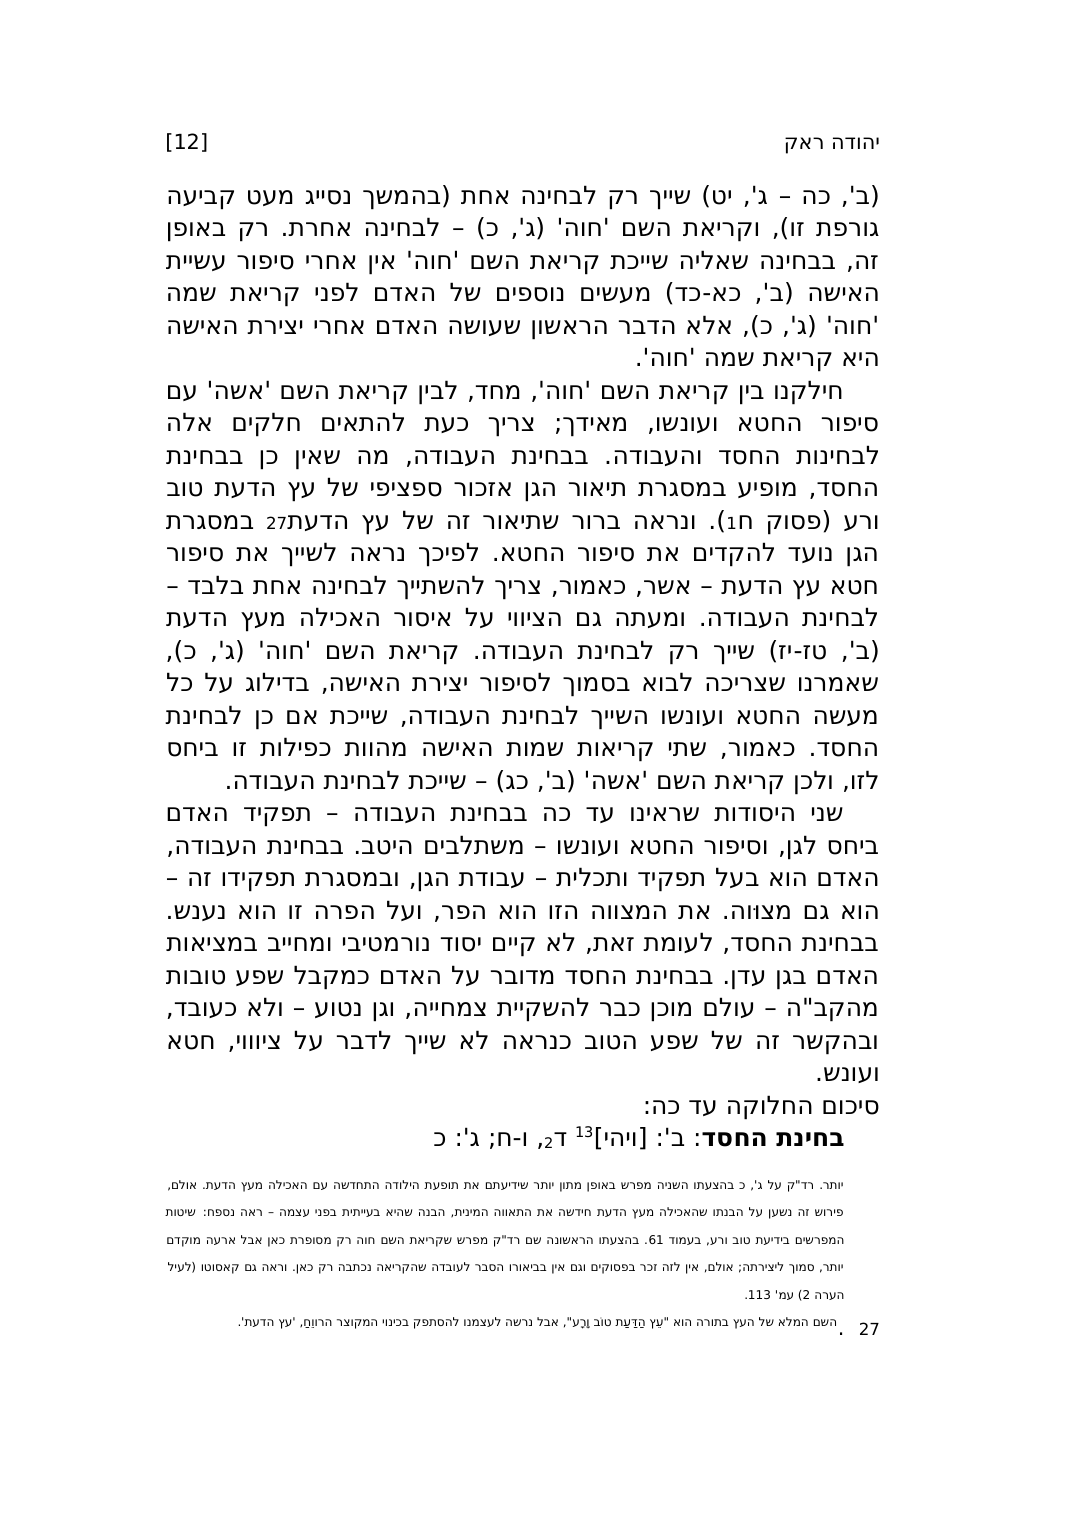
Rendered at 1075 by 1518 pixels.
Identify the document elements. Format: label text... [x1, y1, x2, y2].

text שני היסודות שראינו עד כה בבחינת העבודה – תפקיד האדם ביחס לגן, וסיפור החטא ועונשו – משתלבים היטב. בבחינת העבודה, האדם הוא בעל תפקיד ותכלית – עבודת הגן, ובמסגרת תפקידו זה – הוא גם מצוּוה. את המצווה הזו הוא הפר, ועל הפרה זו הוא נענש. בבחינת החסד, לעומת זאת, לא קיים יסוד נורמטיבי ומחייב במציאות האדם בגן עדן. בבחינת החסד מדובר על האדם כמקבל שפע טובות מהקב"ה – עולם מוכן כבר להשקיית צמחייה, וגן נטוע – ולא כעובד, ובהקשר זה של שפע הטוב כנראה לא שייך לדבר על ציוווי, חטא ועונש. [165, 796, 880, 1088]
text סיכום החלוקה עד כה: [165, 1088, 880, 1121]
text המקום המתאים לקריאת שם האישה הוא מייד לאחר עשייתה, ואמנם כך הוא בקריאת השם 'אשה'. אך בין עשייתה לבין קריאת שמה 'חוה' מפסיק כל תיאור החטא והעונשים. מדוע חיכה האדם עד עתה לקרוא לה בשם זה? כנראה, כל סיפור מעשה החטא ועונשו (ב', כה – ג', יט) שייך רק לבחינה אחת (בהמשך נסייג מעט קביעה גורפת זו), וקריאת השם 'חוה' (ג', כ) – לבחינה אחרת. רק באופן זה, בבחינה שאליה שייכת קריאת השם 'חוה' אין אחרי סיפור עשיית האישה (ב', כא-כד) מעשים נוספים של האדם לפני קריאת שמה 'חוה' (ג', כ), אלא הדבר הראשון שעושה האדם אחרי יצירת האישה היא קריאת שמה 'חוה'. [165, 178, 880, 373]
text בחינת החסד: ב': [ויהי]13 ד2, ו-ח; ג': כ [165, 1121, 880, 1153]
text חילקנו בין קריאת השם 'חוה', מחד, לבין קריאת השם 'אשה' עם סיפור החטא ועונשו, מאידך; צריך כעת להתאים חלקים אלה לבחינות החסד והעבודה. בבחינת העבודה, מה שאין כן בבחינת החסד, מופיע במסגרת תיאור הגן אזכור ספציפי של עץ הדעת טוב ורע (פסוק ח‏1‏). ונראה ברור שתיאור זה של עץ הדעת במסגרת הגן נועד להקדים את סיפור החטא. לפיכך נראה לשייך את סיפור חטא עץ הדעת – אשר, כאמור, צריך להשתייך לבחינה אחת בלבד – לבחינת העבודה. ומעתה גם הציווי על איסור האכילה מעץ הדעת (ב', טז-יז) שייך רק לבחינת העבודה. קריאת השם 'חוה' (ג', כ), שאמרנו שצריכה לבוא בסמוך לסיפור יצירת האישה, בדילוג על כל מעשה החטא ועונשו השייך לבחינת העבודה, שייכת אם כן לבחינת החסד. כאמור, שתי קריאות שמות האישה מהוות כפילות זו ביחס לזו, ולכן קריאת השם 'אשה' (ב', כג) – שייכת לבחינת העבודה. [165, 373, 880, 796]
